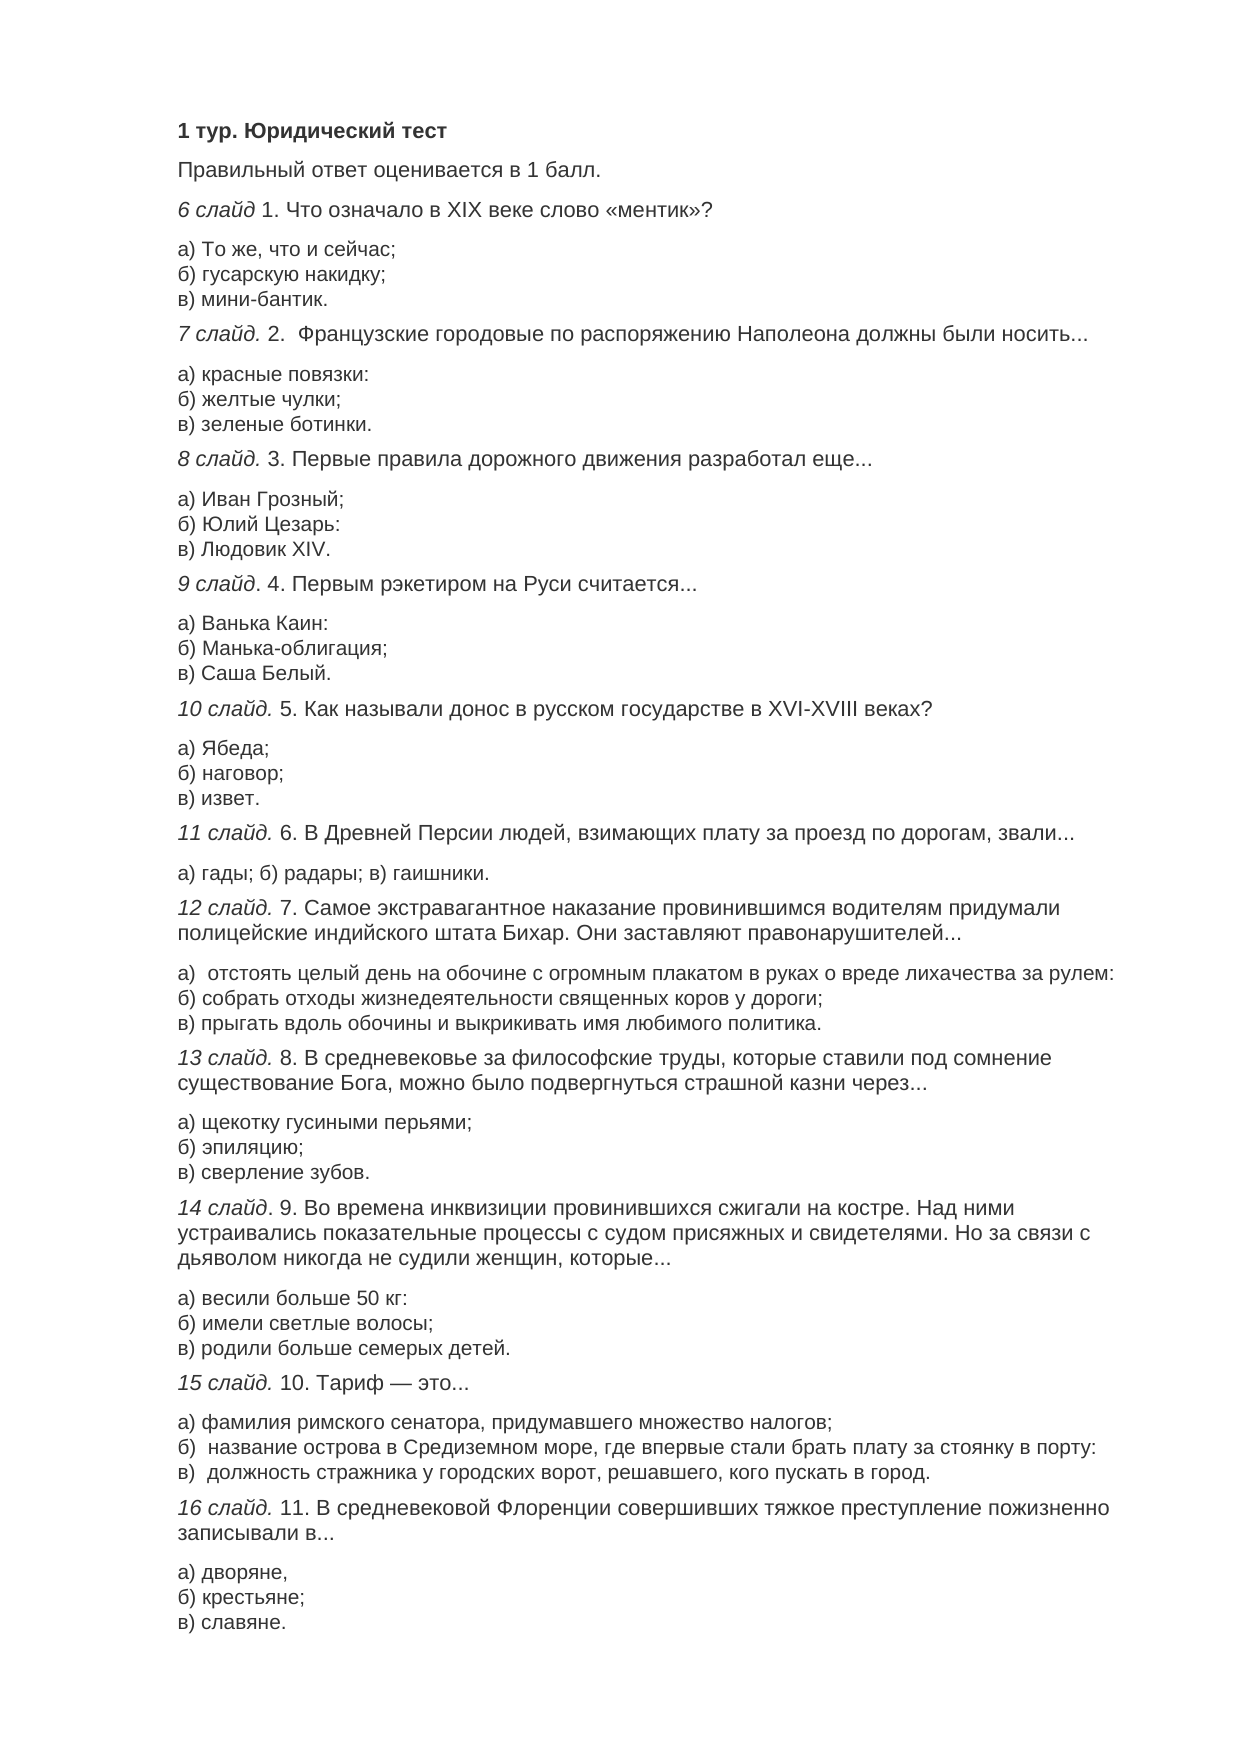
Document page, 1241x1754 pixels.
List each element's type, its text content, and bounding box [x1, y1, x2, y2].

text а) весили больше 50 кг: б) имели светлые волосы; в) родили больше семерых детей. [177, 1284, 1152, 1359]
text 7 слайд. 2. Французские городовые по распоряжению Наполеона должны были носить... [177, 321, 1152, 347]
text а) дворяне, б) крестьяне; в) славяне. [177, 1559, 1152, 1634]
text а) щекотку гусиными перьями; б) эпиляцию; в) сверление зубов. [177, 1109, 1152, 1184]
text 6 слайд 1. Что означало в XIX веке слово «ментик»? [177, 197, 1152, 222]
text а) То же, что и сейчас; б) гусарскую накидку; в) мини-бантик. [177, 236, 1152, 311]
text а) Ябеда; б) наговор; в) извет. [177, 735, 1152, 810]
text 1 тур. Юридический тест [177, 118, 1152, 143]
text 14 слайд. 9. Во времена инквизиции провинившихся сжигали на костре. Над ними устраивались показательные процессы с судом присяжных и свидетелями. Но за связи с дьяволом никогда не судили женщин, которые... [177, 1194, 1152, 1270]
text 9 слайд. 4. Первым рэкетиром на Руси считается... [177, 571, 1152, 596]
text а) Иван Грозный; б) Юлий Цезарь: в) Людовик XIV. [177, 485, 1152, 560]
text а) Ванька Каин: б) Манька-облигация; в) Саша Белый. [177, 610, 1152, 685]
text а) гады; б) радары; в) гаишники. [177, 859, 1152, 884]
text 10 слайд. 5. Как называли донос в русском государстве в XVI-XVIII веках? [177, 695, 1152, 721]
text 13 слайд. 8. В средневековье за философские труды, которые ставили под сомнение существование Бога, можно было подвергнуться страшной казни через... [177, 1045, 1152, 1095]
text 12 слайд. 7. Самое экстравагантное наказание провинившимся водителям придумали полицейские индийского штата Бихар. Они заставляют правонарушителей... [177, 895, 1152, 945]
text а) отстоять целый день на обочине с огромным плакатом в руках о вреде лихачества за рулем: б) собрать отходы жизнедеятельности священных коров у дороги; в) прыгать вдоль обочины и выкрикивать имя любимого политика. [177, 959, 1152, 1034]
text 8 слайд. 3. Первые правила дорожного движения разработал еще... [177, 446, 1152, 471]
text 15 слайд. 10. Тариф — это... [177, 1370, 1152, 1395]
text а) красные повязки: б) желтые чулки; в) зеленые ботинки. [177, 361, 1152, 436]
text Правильный ответ оценивается в 1 балл. [177, 157, 1152, 183]
text 11 слайд. 6. В Древней Персии людей, взимающих плату за проезд по дорогам, звали... [177, 820, 1152, 845]
text а) фамилия римского сенатора, придумавшего множество налогов; б) название острова в Средиземном море, где впервые стали брать плату за стоянку в порту: в) должность стражника у городских ворот, решавшего, кого пускать в город. [177, 1409, 1152, 1484]
text 16 слайд. 11. В средневековой Флоренции совершивших тяжкое преступление пожизненно записывали в... [177, 1494, 1152, 1545]
